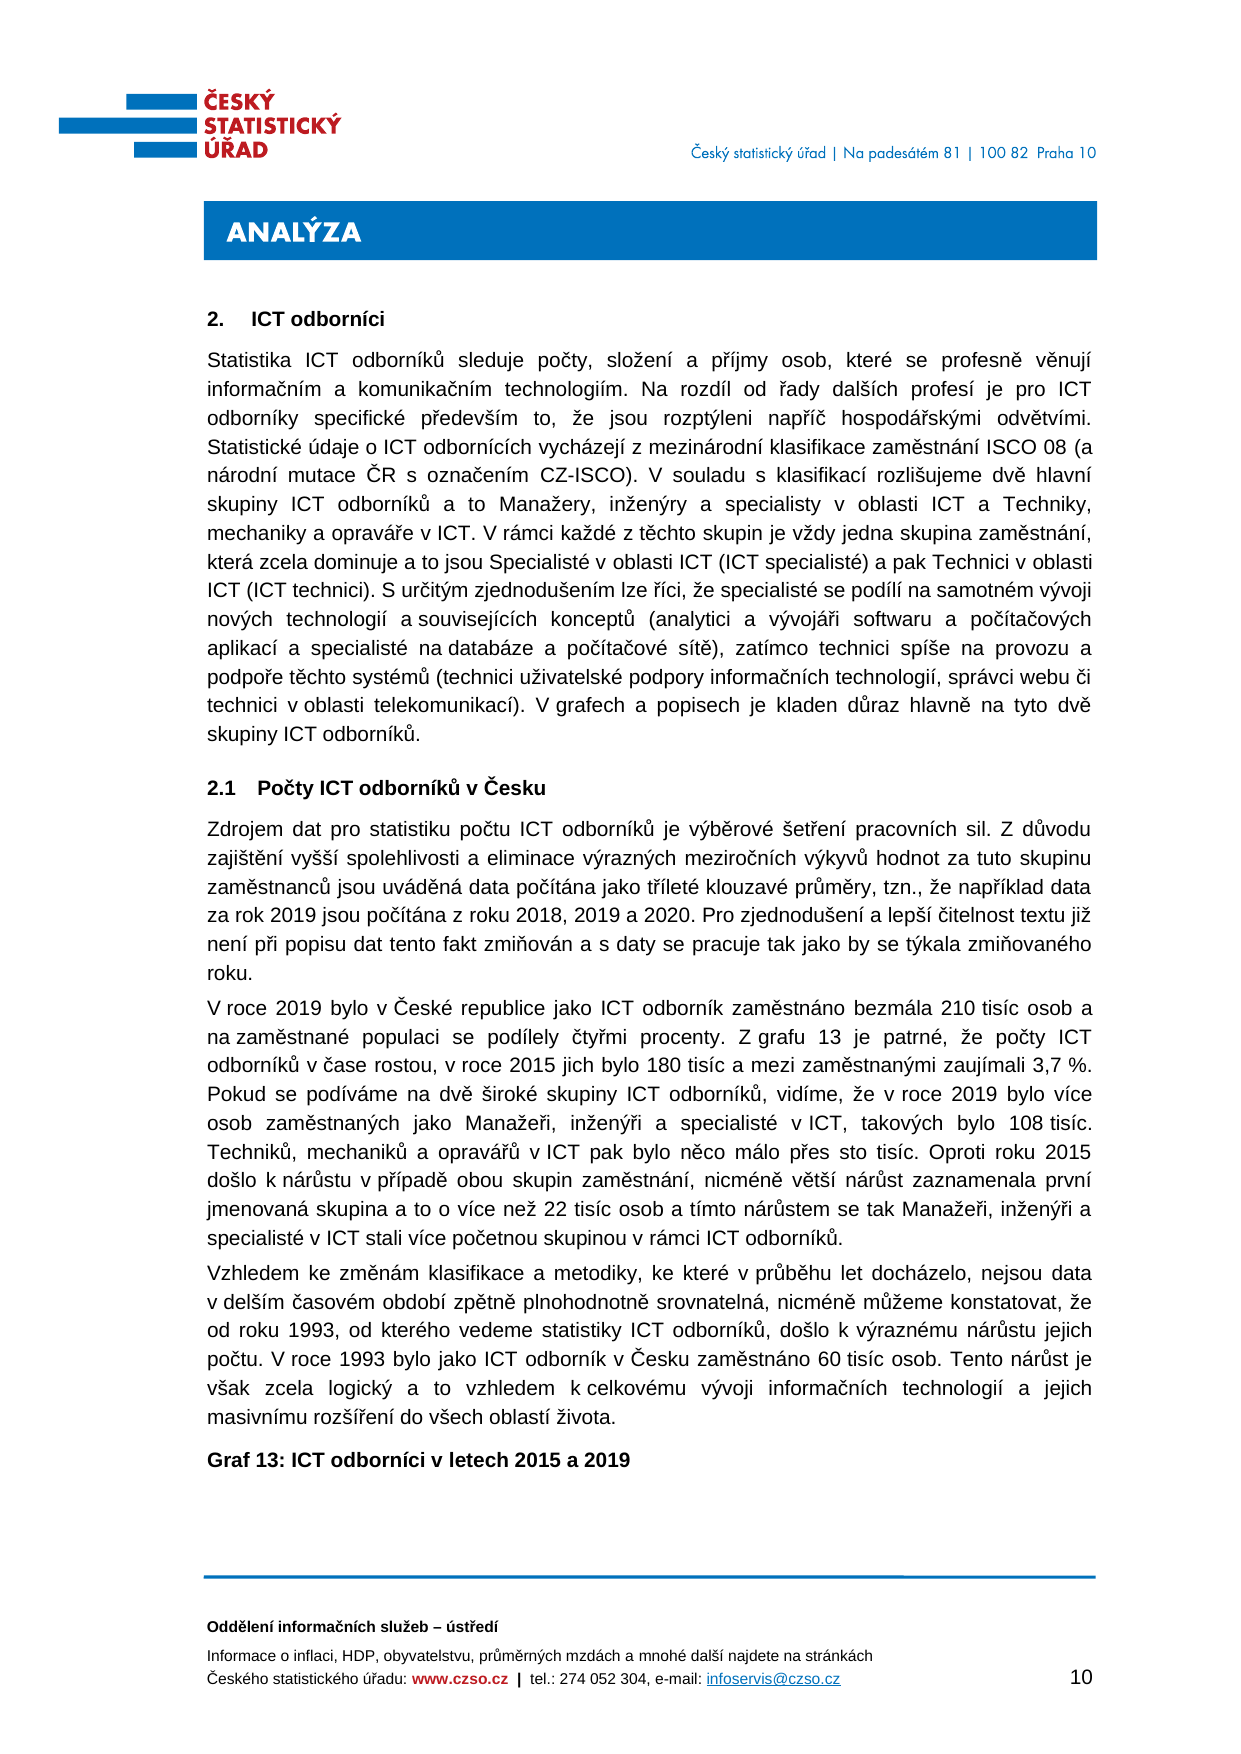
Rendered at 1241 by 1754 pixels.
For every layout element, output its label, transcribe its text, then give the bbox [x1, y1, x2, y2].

text V roce 2019 bylo v České republice jako ICT odborník zaměstnáno bezmála 210 tisíc osob a na zaměstnané populaci se podílely čtyřmi procenty. Z grafu 13 je patrné, že počty ICT odborníků v čase rostou, v roce 2015 jich bylo 180 tisíc a mezi zaměstnanými zaujímali 3,7 %. Pokud se podíváme na dvě široké skupiny ICT odborníků, vidíme, že v roce 2019 bylo více osob zaměstnaných jako Manažeři, inženýři a specialisté v ICT, takových bylo 108 tisíc. Techniků, mechaniků a opravářů v ICT pak bylo něco málo přes sto tisíc. Oproti roku 2015 došlo k nárůstu v případě obou skupin zaměstnání, nicméně větší nárůst zaznamenala první jmenovaná skupina a to o více než 22 tisíc osob a tímto nárůstem se tak Manažeři, inženýři a specialisté v ICT stali více početnou skupinou v rámci ICT odborníků. [207, 996, 1092, 1250]
text Vzhledem ke změnám klasifikace a metodiky, ke které v průběhu let docházelo, nejsou data v delším časovém období zpětně plnohodnotně srovnatelná, nicméně můžeme konstatovat, že od roku 1993, od kterého vedeme statistiky ICT odborníků, došlo k výraznému nárůstu jejich počtu. V roce 1993 bylo jako ICT odborník v Česku zaměstnáno 60 tisíc osob. Tento nárůst je však zcela logický a to vzhledem k celkovému vývoji informačních technologií a jejich masivnímu rozšíření do všech oblastí života. [207, 1261, 1092, 1428]
text Statistika ICT odborníků sleduje počty, složení a příjmy osob, které se profesně věnují informačním a komunikačním technologiím. Na rozdíl od řady dalších profesí je pro ICT odborníky specifické především to, že jsou rozptýleni napříč hospodářskými odvětvími. Statistické údaje o ICT odbornících vycházejí z mezinárodní klasifikace zaměstnání ISCO 08 (a národní mutace ČR s označením CZ-ISCO). V souladu s klasifikací rozlišujeme dvě hlavní skupiny ICT odborníků a to Manažery, inženýry a specialisty v oblasti ICT a Techniky, mechaniky a opraváře v ICT. V rámci každé z těchto skupin je vždy jedna skupina zaměstnání, která zcela dominuje a to jsou Specialisté v oblasti ICT (ICT specialisté) a pak Technici v oblasti ICT (ICT technici). S určitým zjednodušením lze říci, že specialisté se podílí na samotném vývoji nových technologií a souvisejících konceptů (analytici a vývojáři softwaru a počítačových aplikací a specialisté na databáze a počítačové sítě), zatímco technici spíše na provozu a podpoře těchto systémů (technici uživatelské podpory informačních technologií, správci webu či technici v oblasti telekomunikací). V grafech a popisech je kladen důraz hlavně na tyto dvě skupiny ICT odborníků. [207, 348, 1092, 746]
text Zdrojem dat pro statistiku počtu ICT odborníků je výběrové šetření pracovních sil. Z důvodu zajištění vyšší spolehlivosti a eliminace výrazných meziročních výkyvů hodnot za tuto skupinu zaměstnanců jsou uváděná data počítána jako tříleté klouzavé průměry, tzn., že například data za rok 2019 jsou počítána z roku 2018, 2019 a 2020. Pro zjednodušení a lepší čitelnost textu již není při popisu dat tento fakt zmiňován a s daty se pracuje tak jako by se týkala zmiňovaného roku. [207, 817, 1092, 985]
list Počty ICT odborníků v Česku [207, 776, 1092, 800]
list ICT odborníci [207, 307, 1092, 331]
text Graf 13: ICT odborníci v letech 2015 a 2019 [207, 1448, 1092, 1472]
